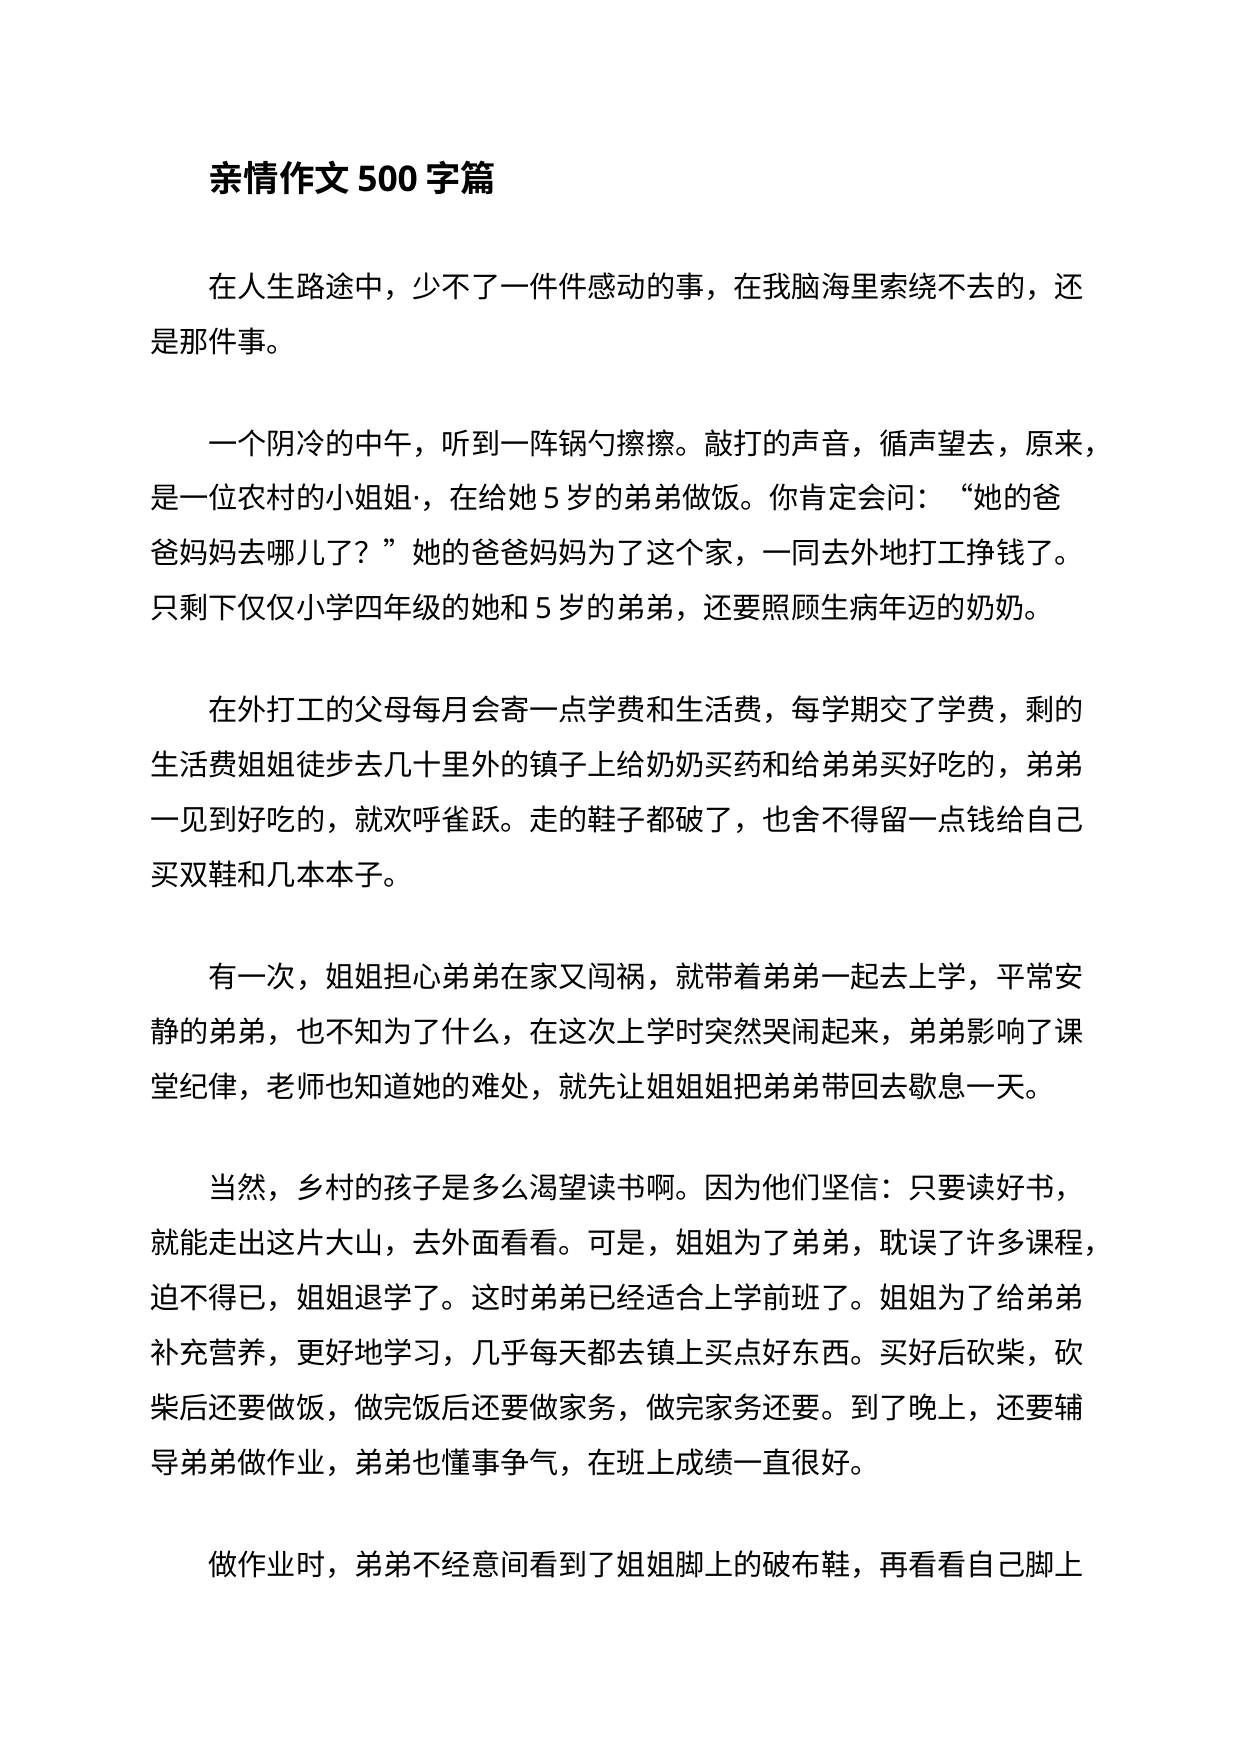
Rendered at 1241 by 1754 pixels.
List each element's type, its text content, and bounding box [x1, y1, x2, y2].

text 有一次，姐姐担心弟弟在家又闯祸，就带着弟弟一起去上学，平常安静的弟弟，也不知为了什么，在这次上学时突然哭闹起来，弟弟影响了课堂纪侓，老师也知道她的难处，就先让姐姐姐把弟弟带回去歇息一天。 [150, 953, 1090, 1106]
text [150, 1541, 1090, 1583]
text 亲情作文500字篇 [150, 150, 1090, 201]
text 一个阴冷的中午，听到一阵锅勺擦擦。敲打的声音，循声望去，原来，是一位农村的小姐姐·，在给她5岁的弟弟做饭。你肯定会问：“她的爸爸妈妈去哪儿了？”她的爸爸妈妈为了这个家，一同去外地打工挣钱了。只剩下仅仅小学四年级的她和5岁的弟弟，还要照顾生病年迈的奶奶。 [150, 420, 1090, 627]
text 在人生路途中，少不了一件件感动的事，在我脑海里索绕不去的，还是那件事。 [150, 263, 1090, 361]
text 当然，乡村的孩子是多么渴望读书啊。因为他们坚信：只要读好书，就能走出这片大山，去外面看看。可是，姐姐为了弟弟，耽误了许多课程，迫不得已，姐姐退学了。这时弟弟已经适合上学前班了。姐姐为了给弟弟补充营养，更好地学习，几乎每天都去镇上买点好东西。买好后砍柴，砍柴后还要做饭，做完饭后还要做家务，做完家务还要。到了晚上，还要辅导弟弟做作业，弟弟也懂事争气，在班上成绩一直很好。 [150, 1165, 1090, 1482]
text 在外打工的父母每月会寄一点学费和生活费，每学期交了学费，剩的生活费姐姐徒步去几十里外的镇子上给奶奶买药和给弟弟买好吃的，弟弟一见到好吃的，就欢呼雀跃。走的鞋子都破了，也舍不得留一点钱给自己买双鞋和几本本子。 [150, 687, 1090, 894]
